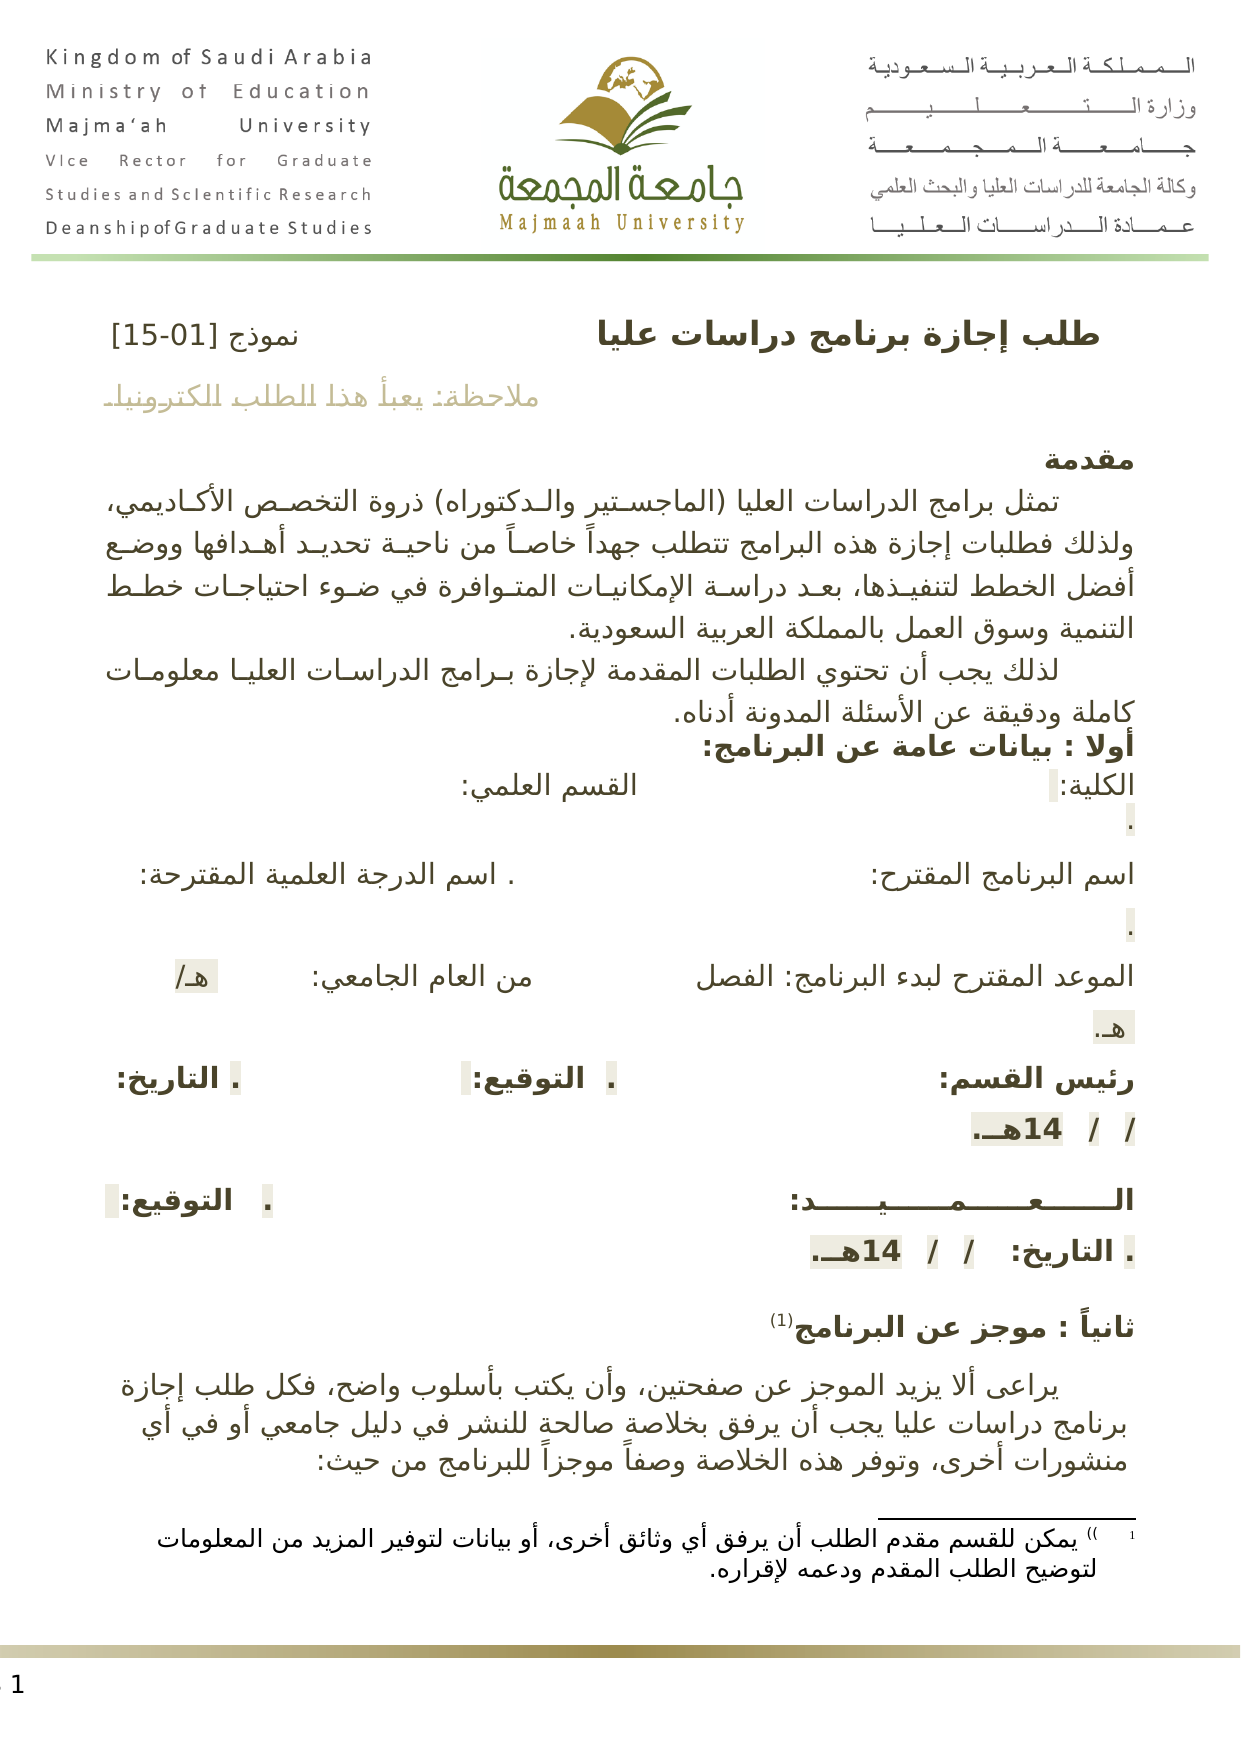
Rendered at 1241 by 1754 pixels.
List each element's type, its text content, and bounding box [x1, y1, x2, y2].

text الموعد المقترح لبدء البرنامج: الفصل من العام الجامعي: هـ/ هـ. [105, 959, 1135, 1044]
text اسم البرنامج المقترح: . اسم الدرجة العلمية المقترحة: . [105, 857, 1135, 942]
text الكلية: القسم العلمي: . [105, 768, 1135, 836]
text الـــــــعــــــمــــــيــــــد: . التوقيع: . التاريخ: //14هــ. [105, 1184, 1135, 1269]
text يراعى ألا يزيد الموجز عن صفحتين، وأن يكتب بأسلوب واضح، فكل طلب إجازة برنامج دراسات عليا يجب أن يرفق بخلاصة صالحة للنشر في دليل جامعي أو في أي منشورات أخرى، وتوفر هذه الخلاصة وصفاً موجزاً للبرنامج من حيث: [105, 1369, 1129, 1477]
text لذلك يجب أن تحتوي الطلبات المقدمة لإجازة برامج الدراسات العليا معلومات كاملة ودقيقة عن الأسئلة المدونة أدناه. [105, 645, 1135, 729]
text أولا : بيانات عامة عن البرنامج: [105, 729, 1135, 763]
text مقدمة [105, 434, 1135, 476]
text رئيس القسم: . التوقيع: . التاريخ: //14هــ. [105, 1061, 1135, 1146]
text تمثل برامج الدراسات العليا (الماجستير والدكتوراه) ذروة التخصص الأكاديمي، ولذلك فطلبات إجازة هذه البرامج تتطلب جهداً خاصاً من ناحية تحديد أهدافها ووضع أفضل الخطط لتنفيذها، بعد دراسة الإمكانيات المتوافرة في ضوء احتياجات خطط التنمية وسوق العمل بالمملكة العربية السعودية. [105, 476, 1135, 645]
text ثانياً : موجز عن البرنامج() [105, 1311, 1135, 1344]
text طلب إجازة برنامج دراسات عليا نموذج [01-15] [111, 314, 1135, 353]
picture [31, 38, 1209, 264]
text ملاحظة: يعبأ هذا الطلب الكترونيا. [105, 379, 1135, 413]
